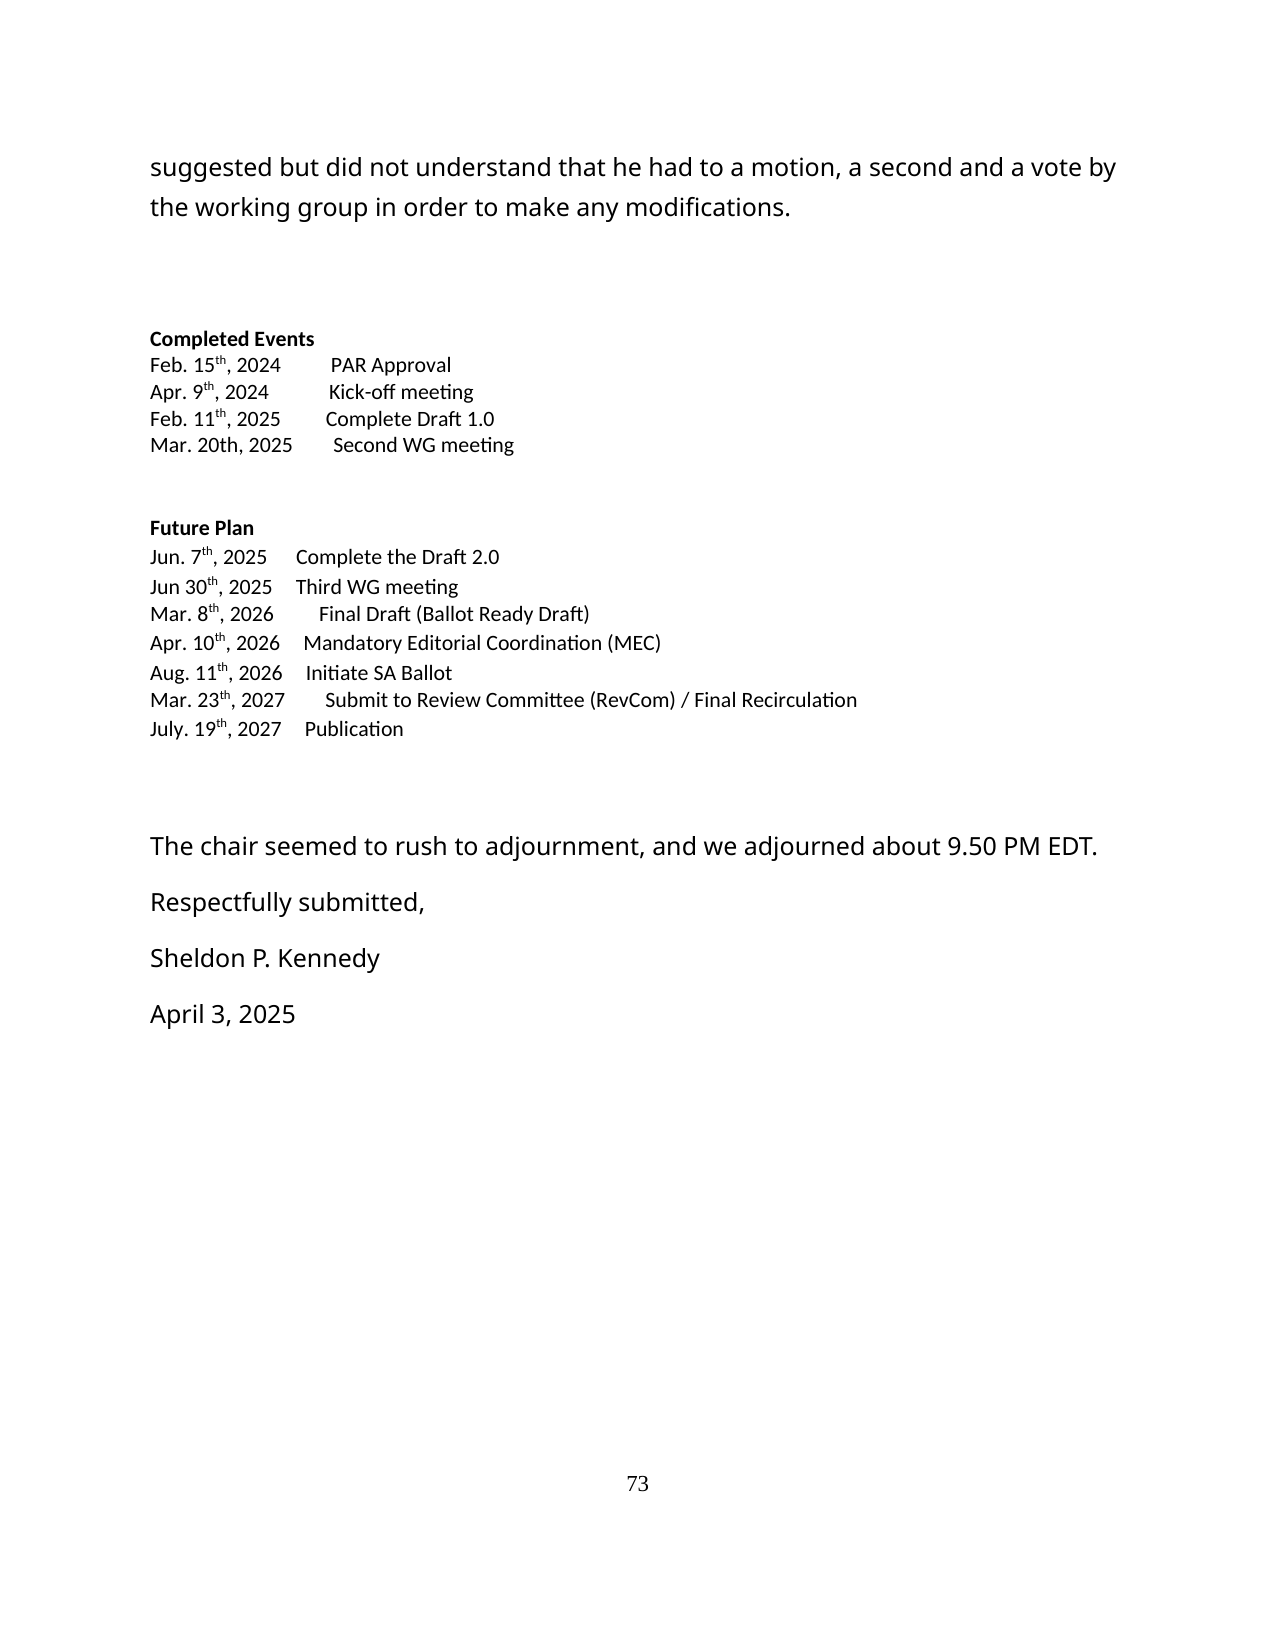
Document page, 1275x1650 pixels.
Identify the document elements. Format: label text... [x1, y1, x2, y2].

text Apr. 10th, 2026 Mandatory Editorial Coordination (MEC) [150, 627, 1125, 657]
text Sheldon P. Kennedy [150, 940, 1125, 974]
text Jun 30th, 2025 Third WG meeting [150, 571, 1125, 600]
text April 3, 2025 [150, 996, 1125, 1030]
text Mar. 20th, 2025 Second WG meeting [150, 432, 1125, 458]
text Completed Events [150, 325, 1125, 352]
text Mar. 23th, 2027 Submit to Review Committee (RevCom) / Final Recirculation [150, 687, 1125, 713]
text July. 19th, 2027 Publication [150, 713, 1125, 743]
text Aug. 11th, 2026 Initiate SA Ballot [150, 657, 1125, 687]
text Respectfully submitted, [150, 884, 1125, 919]
text Mar. 8th, 2026 Final Draft (Ballot Ready Draft) [150, 600, 1125, 627]
text The chair seemed to rush to adjournment, and we adjourned about 9.50 PM EDT. [150, 829, 1125, 863]
text Future Plan [150, 514, 1125, 541]
text Jun. 7th, 2025 Complete the Draft 2.0 [150, 541, 1125, 571]
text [150, 150, 1125, 223]
text Feb. 15th, 2024 PAR Approval [150, 352, 1125, 378]
text Apr. 9th, 2024 Kick-off meeting [150, 378, 1125, 405]
text Feb. 11th, 2025 Complete Draft 1.0 [150, 405, 1125, 432]
